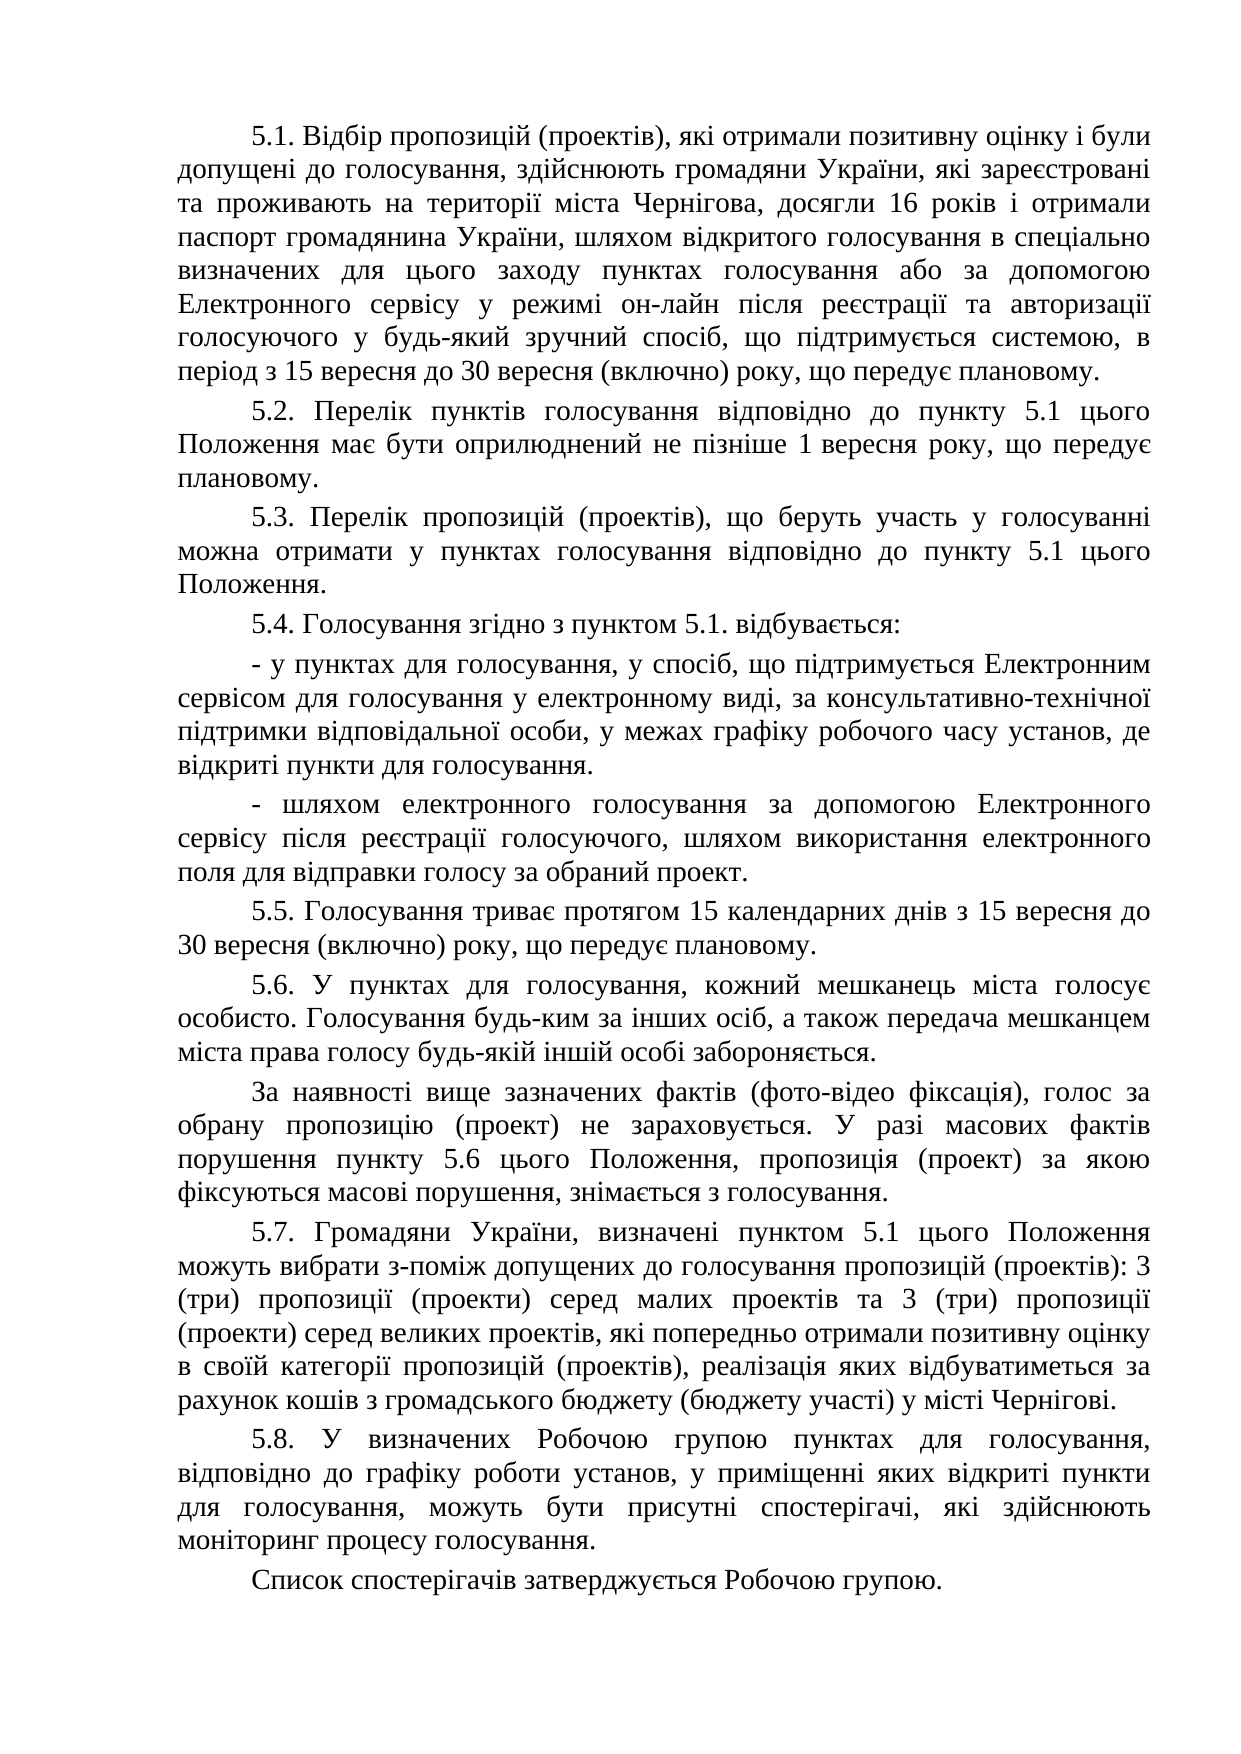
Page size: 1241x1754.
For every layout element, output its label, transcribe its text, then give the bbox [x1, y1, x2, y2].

text 5.4. Голосування згідно з пунктом 5.1. відбувається: [177, 606, 1152, 640]
text 5.1. Відбір пропозицій (проектів), які отримали позитивну оцінку і були допущені до голосування, здійснюють громадяни України, які зареєстровані та проживають на території міста Чернігова, досягли 16 років і отримали паспорт громадянина України, шляхом відкритого голосування в спеціально визначених для цього заходу пунктах голосування або за допомогою Електронного сервісу у режимі он-лайн після реєстрації та авторизації голосуючого у будь-який зручний спосіб, що підтримується системою, в період з 15 вересня до 30 вересня (включно) року, що передує плановому. [177, 118, 1152, 386]
text Список спостерігачів затверджується Робочою групою. [177, 1562, 1152, 1596]
text - у пунктах для голосування, у спосіб, що підтримується Електронним сервісом для голосування у електронному виді, за консультативно-технічної підтримки відповідальної особи, у межах графіку робочого часу установ, де відкриті пункти для голосування. [177, 646, 1152, 780]
text 5.3. Перелік пропозицій (проектів), що беруть участь у голосуванні можна отримати у пунктах голосування відповідно до пункту 5.1 цього Положення. [177, 499, 1152, 600]
text 5.8. У визначених Робочою групою пунктах для голосування, відповідно до графіку роботи установ, у приміщенні яких відкриті пункти для голосування, можуть бути присутні спостерігачі, які здійснюють моніторинг процесу голосування. [177, 1422, 1152, 1556]
text 5.6. У пунктах для голосування, кожний мешканець міста голосує особисто. Голосування будь-ким за інших осіб, а також передача мешканцем міста права голосу будь-якій іншій особі забороняється. [177, 967, 1152, 1067]
text 5.5. Голосування триває протягом 15 календарних днів з 15 вересня до 30 вересня (включно) року, що передує плановому. [177, 893, 1152, 961]
text 5.2. Перелік пунктів голосування відповідно до пункту 5.1 цього Положення має бути оприлюднений не пізніше 1 вересня року, що передує плановому. [177, 393, 1152, 493]
text 5.7. Громадяни України, визначені пунктом 5.1 цього Положення можуть вибрати з-поміж допущених до голосування пропозицій (проектів): 3 (три) пропозиції (проекти) серед малих проектів та 3 (три) пропозиції (проекти) серед великих проектів, які попередньо отримали позитивну оцінку в своїй категорії пропозицій (проектів), реалізація яких відбуватиметься за рахунок кошів з громадського бюджету (бюджету участі) у місті Чернігові. [177, 1214, 1152, 1415]
text За наявності вище зазначених фактів (фото-відео фіксація), голос за обрану пропозицію (проект) не зараховується. У разі масових фактів порушення пункту 5.6 цього Положення, пропозиція (проект) за якою фіксуються масові порушення, знімається з голосування. [177, 1074, 1152, 1208]
text - шляхом електронного голосування за допомогою Електронного сервісу після реєстрації голосуючого, шляхом використання електронного поля для відправки голосу за обраний проект. [177, 787, 1152, 887]
